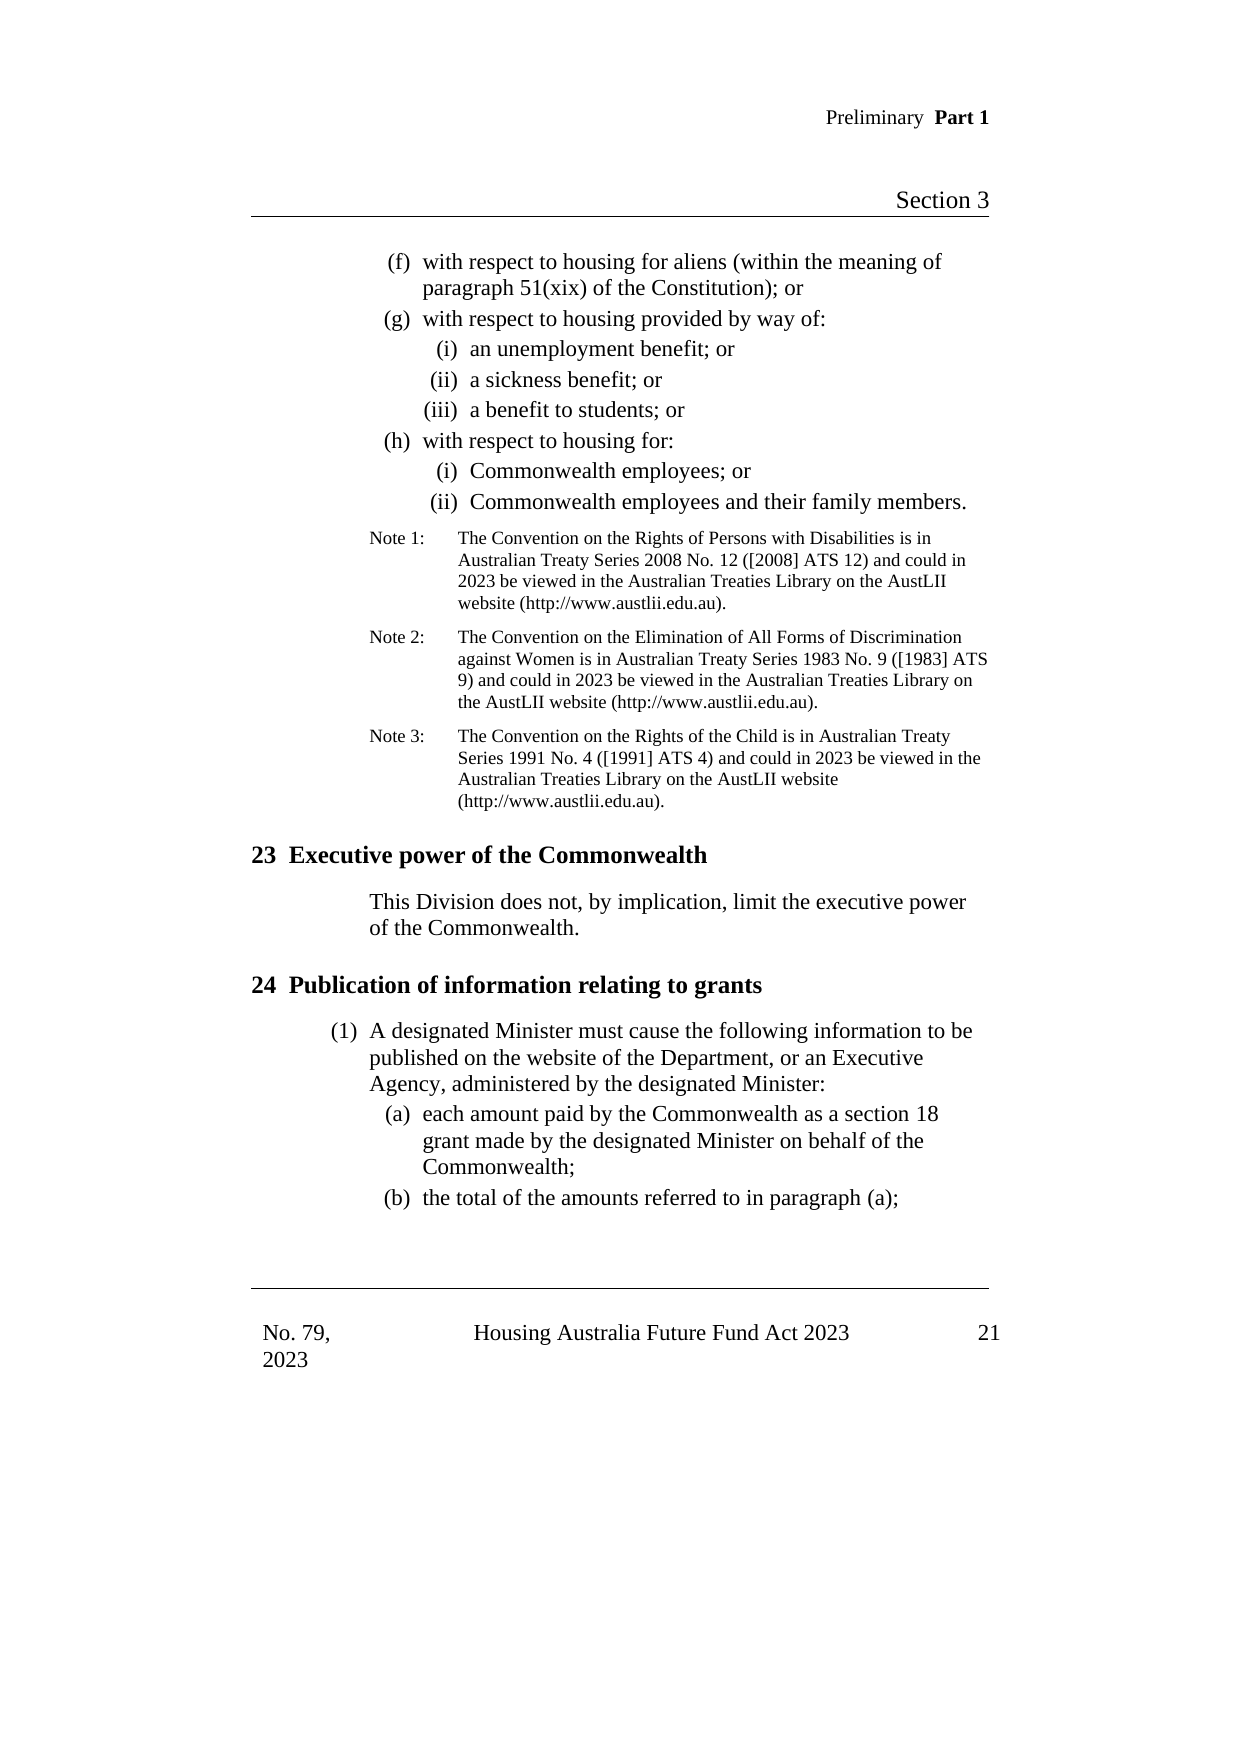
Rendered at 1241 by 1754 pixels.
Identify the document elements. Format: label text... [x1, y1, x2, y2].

text 23 Executive power of the Commonwealth [251, 840, 989, 869]
text (ii) a sickness benefit; or [251, 366, 989, 392]
text This Division does not, by implication, limit the executive power of the Commonwealth. [251, 888, 989, 941]
text (iii) a benefit to students; or [251, 396, 989, 423]
text (b) the total of the amounts referred to in paragraph (a); [251, 1184, 989, 1210]
text (f) with respect to housing for aliens (within the meaning of paragraph 51(xix) of the Constitution); or [251, 248, 989, 301]
text (1) A designated Minister must cause the following information to be published on the website of the Department, or an Executive Agency, administered by the designated Minister: [251, 1017, 989, 1096]
text Note 1: The Convention on the Rights of Persons with Disabilities is in Australian Treaty Series 2008 No. 12 ([2008] ATS 12) and could in 2023 be viewed in the Australian Treaties Library on the AustLII website (http://www.austlii.edu.au). [369, 527, 989, 613]
text 24 Publication of information relating to grants [251, 970, 989, 998]
text (ii) Commonwealth employees and their family members. [251, 488, 989, 514]
text Note 2: The Convention on the Elimination of All Forms of Discrimination against Women is in Australian Treaty Series 1983 No. 9 ([1983] ATS 9) and could in 2023 be viewed in the Australian Treaties Library on the AustLII website (http://www.austlii.edu.au). [369, 626, 989, 712]
text (a) each amount paid by the Commonwealth as a section 18 grant made by the designated Minister on behalf of the Commonwealth; [251, 1101, 989, 1179]
text Note 3: The Convention on the Rights of the Child is in Australian Treaty Series 1991 No. 4 ([1991] ATS 4) and could in 2023 be viewed in the Australian Treaties Library on the AustLII website (http://www.austlii.edu.au). [369, 725, 989, 811]
text (i) Commonwealth employees; or [251, 457, 989, 484]
text (g) with respect to housing provided by way of: [251, 305, 989, 331]
text (i) an unemployment benefit; or [251, 335, 989, 362]
text (h) with respect to housing for: [251, 427, 989, 453]
